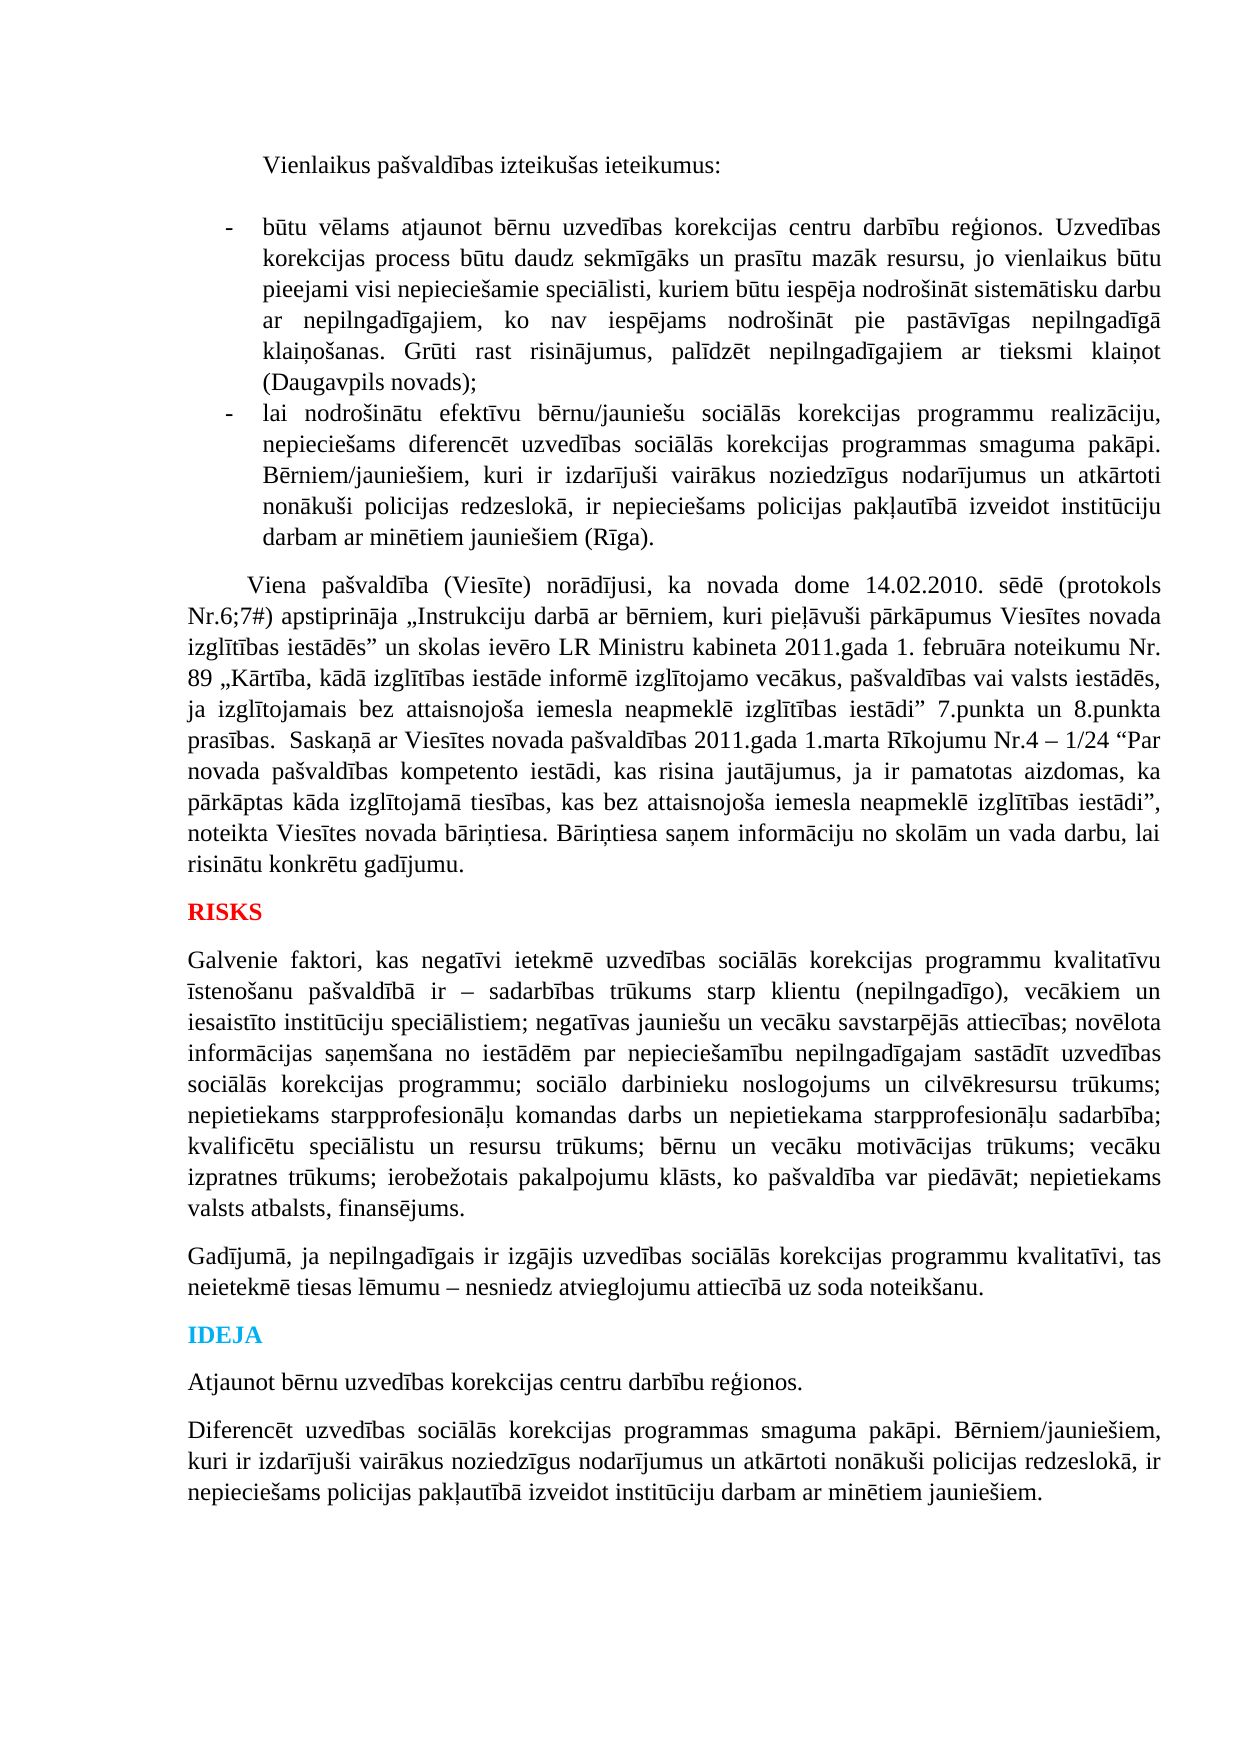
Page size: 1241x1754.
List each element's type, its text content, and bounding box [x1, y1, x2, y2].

text Diferencēt uzvedības sociālās korekcijas programmas smaguma pakāpi. Bērniem/jauniešiem, kuri ir izdarījuši vairākus noziedzīgus nodarījumus un atkārtoti nonākuši policijas redzeslokā, ir nepieciešams policijas pakļautībā izveidot institūciju darbam ar minētiem jauniešiem. [187, 1415, 1162, 1506]
text Galvenie faktori, kas negatīvi ietekmē uzvedības sociālās korekcijas programmu kvalitatīvu īstenošanu pašvaldībā ir – sadarbības trūkums starp klientu (nepilngadīgo), vecākiem un iesaistīto institūciju speciālistiem; negatīvas jauniešu un vecāku savstarpējās attiecības; novēlota informācijas saņemšana no iestādēm par nepieciešamību nepilngadīgajam sastādīt uzvedības sociālās korekcijas programmu; sociālo darbinieku noslogojums un cilvēkresursu trūkums; nepietiekams starpprofesionāļu komandas darbs un nepietiekama starpprofesionāļu sadarbība; kvalificētu speciālistu un resursu trūkums; bērnu un vecāku motivācijas trūkums; vecāku izpratnes trūkums; ierobežotais pakalpojumu klāsts, ko pašvaldība var piedāvāt; nepietiekams valsts atbalsts, finansējums. [187, 945, 1162, 1222]
text RISKS [187, 897, 1162, 926]
list lai nodrošinātu efektīvu bērnu/jauniešu sociālās korekcijas programmu realizāciju, nepieciešams diferencēt uzvedības sociālās korekcijas programmas smaguma pakāpi. Bērniem/jauniešiem, kuri ir izdarījuši vairākus noziedzīgus nodarījumus un atkārtoti nonākuši policijas redzeslokā, ir nepieciešams policijas pakļautībā izveidot institūciju darbam ar minētiem jauniešiem (Rīga). [225, 398, 1162, 551]
list būtu vēlams atjaunot bērnu uzvedības korekcijas centru darbību reģionos. Uzvedības korekcijas process būtu daudz sekmīgāks un prasītu mazāk resursu, jo vienlaikus būtu pieejami visi nepieciešamie speciālisti, kuriem būtu iespēja nodrošināt sistemātisku darbu ar nepilngadīgajiem, ko nav iespējams nodrošināt pie pastāvīgas nepilngadīgā klaiņošanas. Grūti rast risinājumus, palīdzēt nepilngadīgajiem ar tieksmi klaiņot (Daugavpils novads); [225, 212, 1162, 396]
text Gadījumā, ja nepilngadīgais ir izgājis uzvedības sociālās korekcijas programmu kvalitatīvi, tas neietekmē tiesas lēmumu – nesniedz atvieglojumu attiecībā uz soda noteikšanu. [187, 1241, 1162, 1301]
text IDEJA [187, 1320, 1162, 1348]
text Atjaunot bērnu uzvedības korekcijas centru darbību reģionos. [187, 1367, 1162, 1396]
list Vienlaikus pašvaldības izteikušas ieteikumus: [262, 150, 1162, 179]
text Viena pašvaldība (Viesīte) norādījusi, ka novada dome 14.02.2010. sēdē (protokols Nr.6;7#) apstiprināja „Instrukciju darbā ar bērniem, kuri pieļāvuši pārkāpumus Viesītes novada izglītības iestādēs” un skolas ievēro LR Ministru kabineta 2011.gada 1. februāra noteikumu Nr. 89 „Kārtība, kādā izglītības iestāde informē izglītojamo vecākus, pašvaldības vai valsts iestādēs, ja izglītojamais bez attaisnojoša iemesla neapmeklē izglītības iestādi” 7.punkta un 8.punkta prasības. Saskaņā ar Viesītes novada pašvaldības 2011.gada 1.marta Rīkojumu Nr.4 – 1/24 “Par novada pašvaldības kompetento iestādi, kas risina jautājumus, ja ir pamatotas aizdomas, ka pārkāptas kāda izglītojamā tiesības, kas bez attaisnojoša iemesla neapmeklē izglītības iestādi”, noteikta Viesītes novada bāriņtiesa. Bāriņtiesa saņem informāciju no skolām un vada darbu, lai risinātu konkrētu gadījumu. [187, 570, 1162, 878]
